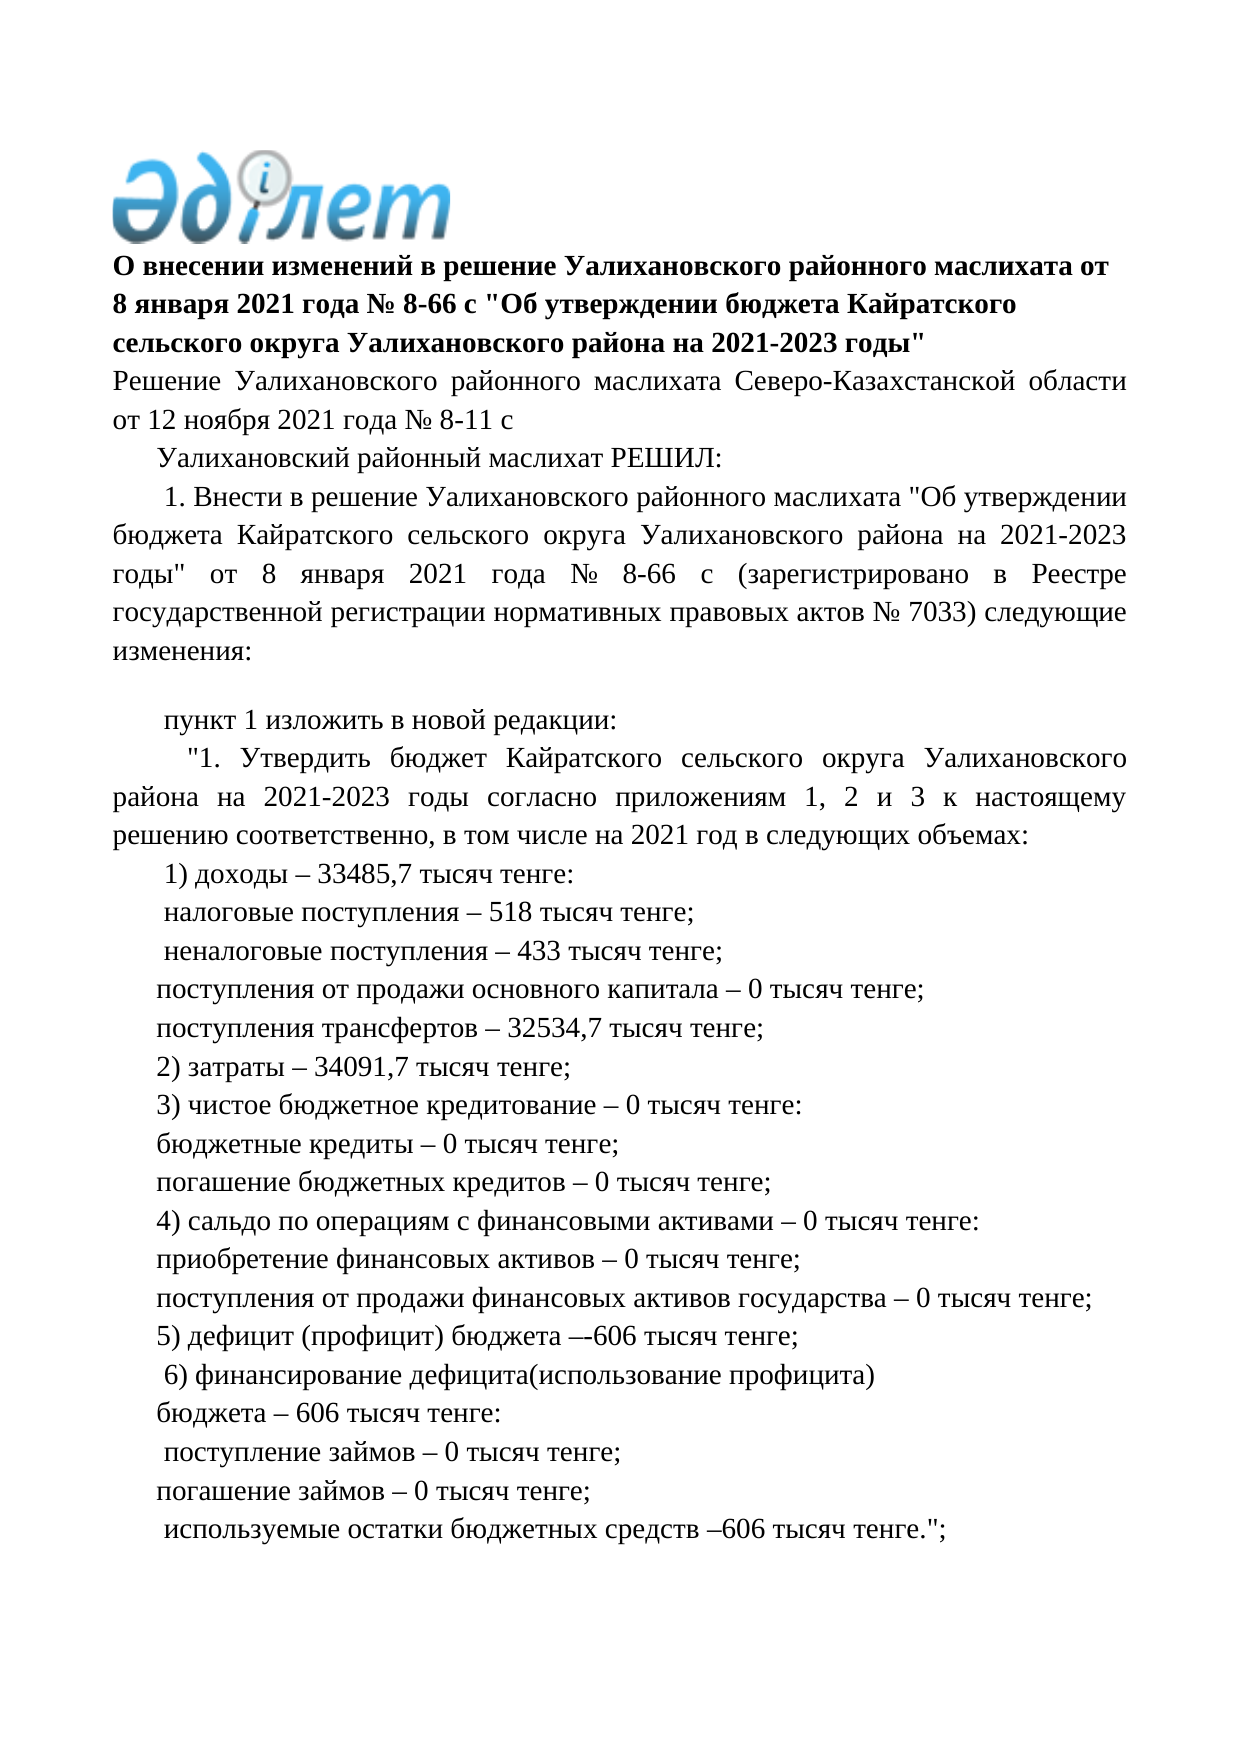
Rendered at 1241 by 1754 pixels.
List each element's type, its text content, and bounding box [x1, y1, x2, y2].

picture [112, 150, 451, 244]
text О внесении изменений в решение Уалихановского районного маслихата от 8 января 2021 года № 8-66 с "Об утверждении бюджета Кайратского сельского округа Уалихановского района на 2021-2023 годы" [112, 248, 1128, 358]
text "1. Утвердить бюджет Кайратского сельского округа Уалихановского района на 2021-2023 годы согласно приложениям 1, 2 и 3 к настоящему решению соответственно, в том числе на 2021 год в следующих объемах: [112, 740, 1128, 851]
text поступления трансфертов – 32534,7 тысяч тенге; [112, 1010, 1128, 1044]
text 5) дефицит (профицит) бюджета –-606 тысяч тенге; [112, 1318, 1128, 1352]
text налоговые поступления – 518 тысяч тенге; [112, 894, 1128, 928]
text 6) финансирование дефицита(использование профицита) [112, 1357, 1128, 1391]
text поступления от продажи финансовых активов государства – 0 тысяч тенге; [112, 1280, 1128, 1313]
text поступления от продажи основного капитала – 0 тысяч тенге; [112, 972, 1128, 1005]
text неналоговые поступления – 433 тысяч тенге; [112, 933, 1128, 967]
text 3) чистое бюджетное кредитование – 0 тысяч тенге: [112, 1087, 1128, 1121]
text приобретение финансовых активов – 0 тысяч тенге; [112, 1241, 1128, 1275]
text 1) доходы – 33485,7 тысяч тенге: [112, 856, 1128, 889]
text Уалихановский районный маслихат РЕШИЛ: [112, 440, 1128, 474]
text 1. Внести в решение Уалихановского районного маслихата "Об утверждении бюджета Кайратского сельского округа Уалихановского района на 2021-2023 годы" от 8 января 2021 года № 8-66 с (зарегистрировано в Реестре государственной регистрации нормативных правовых актов № 7033) следующие изменения: [112, 479, 1128, 667]
text бюджета – 606 тысяч тенге: [112, 1396, 1128, 1429]
text поступление займов – 0 тысяч тенге; [112, 1434, 1128, 1468]
text Решение Уалихановского районного маслихата Северо-Казахстанской области от 12 ноября 2021 года № 8-11 с [112, 363, 1128, 435]
text пункт 1 изложить в новой редакции: [112, 702, 1128, 735]
text погашение бюджетных кредитов – 0 тысяч тенге; [112, 1164, 1128, 1198]
text 2) затраты – 34091,7 тысяч тенге; [112, 1049, 1128, 1082]
text используемые остатки бюджетных средств –606 тысяч тенге."; [112, 1511, 1128, 1545]
text 4) сальдо по операциям с финансовыми активами – 0 тысяч тенге: [112, 1203, 1128, 1236]
text бюджетные кредиты – 0 тысяч тенге; [112, 1126, 1128, 1159]
text погашение займов – 0 тысяч тенге; [112, 1473, 1128, 1506]
